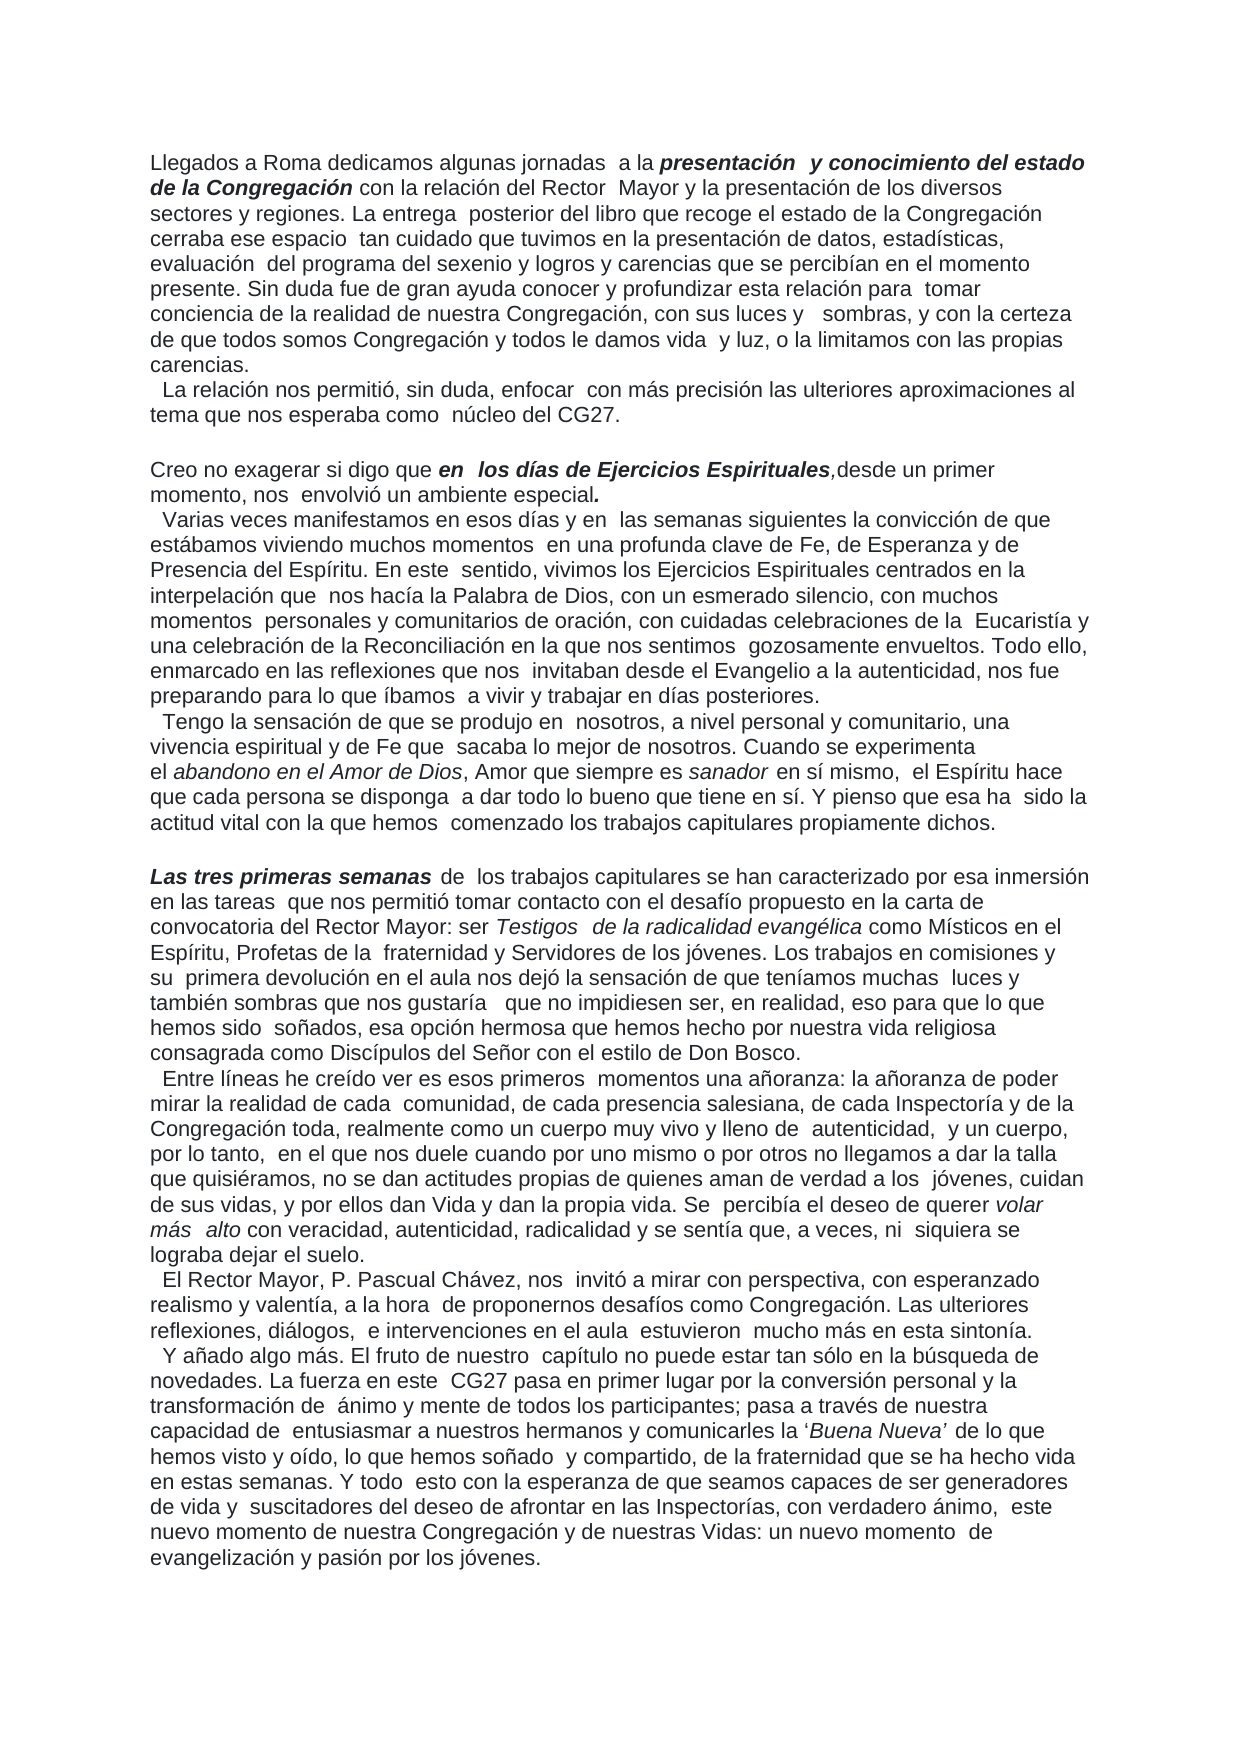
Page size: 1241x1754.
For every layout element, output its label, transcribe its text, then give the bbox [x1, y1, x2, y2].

text Las tres primeras semanas de los trabajos capitulares se han caracterizado por esa inmersión en las tareas que nos permitió tomar contacto con el desafío propuesto en la carta de convocatoria del Rector Mayor: ser Testigos de la radicalidad evangélica como Místicos en el Espíritu, Profetas de la fraternidad y Servidores de los jóvenes. Los trabajos en comisiones y su primera devolución en el aula nos dejó la sensación de que teníamos muchas luces y también sombras que nos gustaría que no impidiesen ser, en realidad, eso para que lo que hemos sido soñados, esa opción hermosa que hemos hecho por nuestra vida religiosa consagrada como Discípulos del Señor con el estilo de Don Bosco. Entre líneas he creído ver es esos primeros momentos una añoranza: la añoranza de poder mirar la realidad de cada comunidad, de cada presencia salesiana, de cada Inspectoría y de la Congregación toda, realmente como un cuerpo muy vivo y lleno de autenticidad, y un cuerpo, por lo tanto, en el que nos duele cuando por uno mismo o por otros no llegamos a dar la talla que quisiéramos, no se dan actitudes propias de quienes aman de verdad a los jóvenes, cuidan de sus vidas, y por ellos dan Vida y dan la propia vida. Se percibía el deseo de querer volar más alto con veracidad, autenticidad, radicalidad y se sentía que, a veces, ni siquiera se lograba dejar el suelo. El Rector Mayor, P. Pascual Chávez, nos invitó a mirar con perspectiva, con esperanzado realismo y valentía, a la hora de proponernos desafíos como Congregación. Las ulteriores reflexiones, diálogos, e intervenciones en el aula estuvieron mucho más en esta sintonía. Y añado algo más. El fruto de nuestro capítulo no puede estar tan sólo en la búsqueda de novedades. La fuerza en este CG27 pasa en primer lugar por la conversión personal y la transformación de ánimo y mente de todos los participantes; pasa a través de nuestra capacidad de entusiasmar a nuestros hermanos y comunicarles la ‘Buena Nueva’ de lo que hemos visto y oído, lo que hemos soñado y compartido, de la fraternidad que se ha hecho vida en estas semanas. Y todo esto con la esperanza de que seamos capaces de ser generadores de vida y suscitadores del deseo de afrontar en las Inspectorías, con verdadero ánimo, este nuevo momento de nuestra Congregación y de nuestras Vidas: un nuevo momento de evangelización y pasión por los jóvenes. [150, 864, 1090, 1569]
text Creo no exagerar si digo que en los días de Ejercicios Espirituales,desde un primer momento, nos envolvió un ambiente especial. Varias veces manifestamos en esos días y en las semanas siguientes la convicción de que estábamos viviendo muchos momentos en una profunda clave de Fe, de Esperanza y de Presencia del Espíritu. En este sentido, vivimos los Ejercicios Espirituales centrados en la interpelación que nos hacía la Palabra de Dios, con un esmerado silencio, con muchos momentos personales y comunitarios de oración, con cuidadas celebraciones de la Eucaristía y una celebración de la Reconciliación en la que nos sentimos gozosamente envueltos. Todo ello, enmarcado en las reflexiones que nos invitaban desde el Evangelio a la autenticidad, nos fue preparando para lo que íbamos a vivir y trabajar en días posteriores. Tengo la sensación de que se produjo en nosotros, a nivel personal y comunitario, una vivencia espiritual y de Fe que sacaba lo mejor de nosotros. Cuando se experimenta el abandono en el Amor de Dios, Amor que siempre es sanador en sí mismo, el Espíritu hace que cada persona se disponga a dar todo lo bueno que tiene en sí. Y pienso que esa ha sido la actitud vital con la que hemos comenzado los trabajos capitulares propiamente dichos. [150, 456, 1090, 834]
text Llegados a Roma dedicamos algunas jornadas a la presentación y conocimiento del estado de la Congregación con la relación del Rector Mayor y la presentación de los diversos sectores y regiones. La entrega posterior del libro que recoge el estado de la Congregación cerraba ese espacio tan cuidado que tuvimos en la presentación de datos, estadísticas, evaluación del programa del sexenio y logros y carencias que se percibían en el momento presente. Sin duda fue de gran ayuda conocer y profundizar esta relación para tomar conciencia de la realidad de nuestra Congregación, con sus luces y sombras, y con la certeza de que todos somos Congregación y todos le damos vida y luz, o la limitamos con las propias carencias. La relación nos permitió, sin duda, enfocar con más precisión las ulteriores aproximaciones al tema que nos esperaba como núcleo del CG27. [150, 150, 1090, 427]
